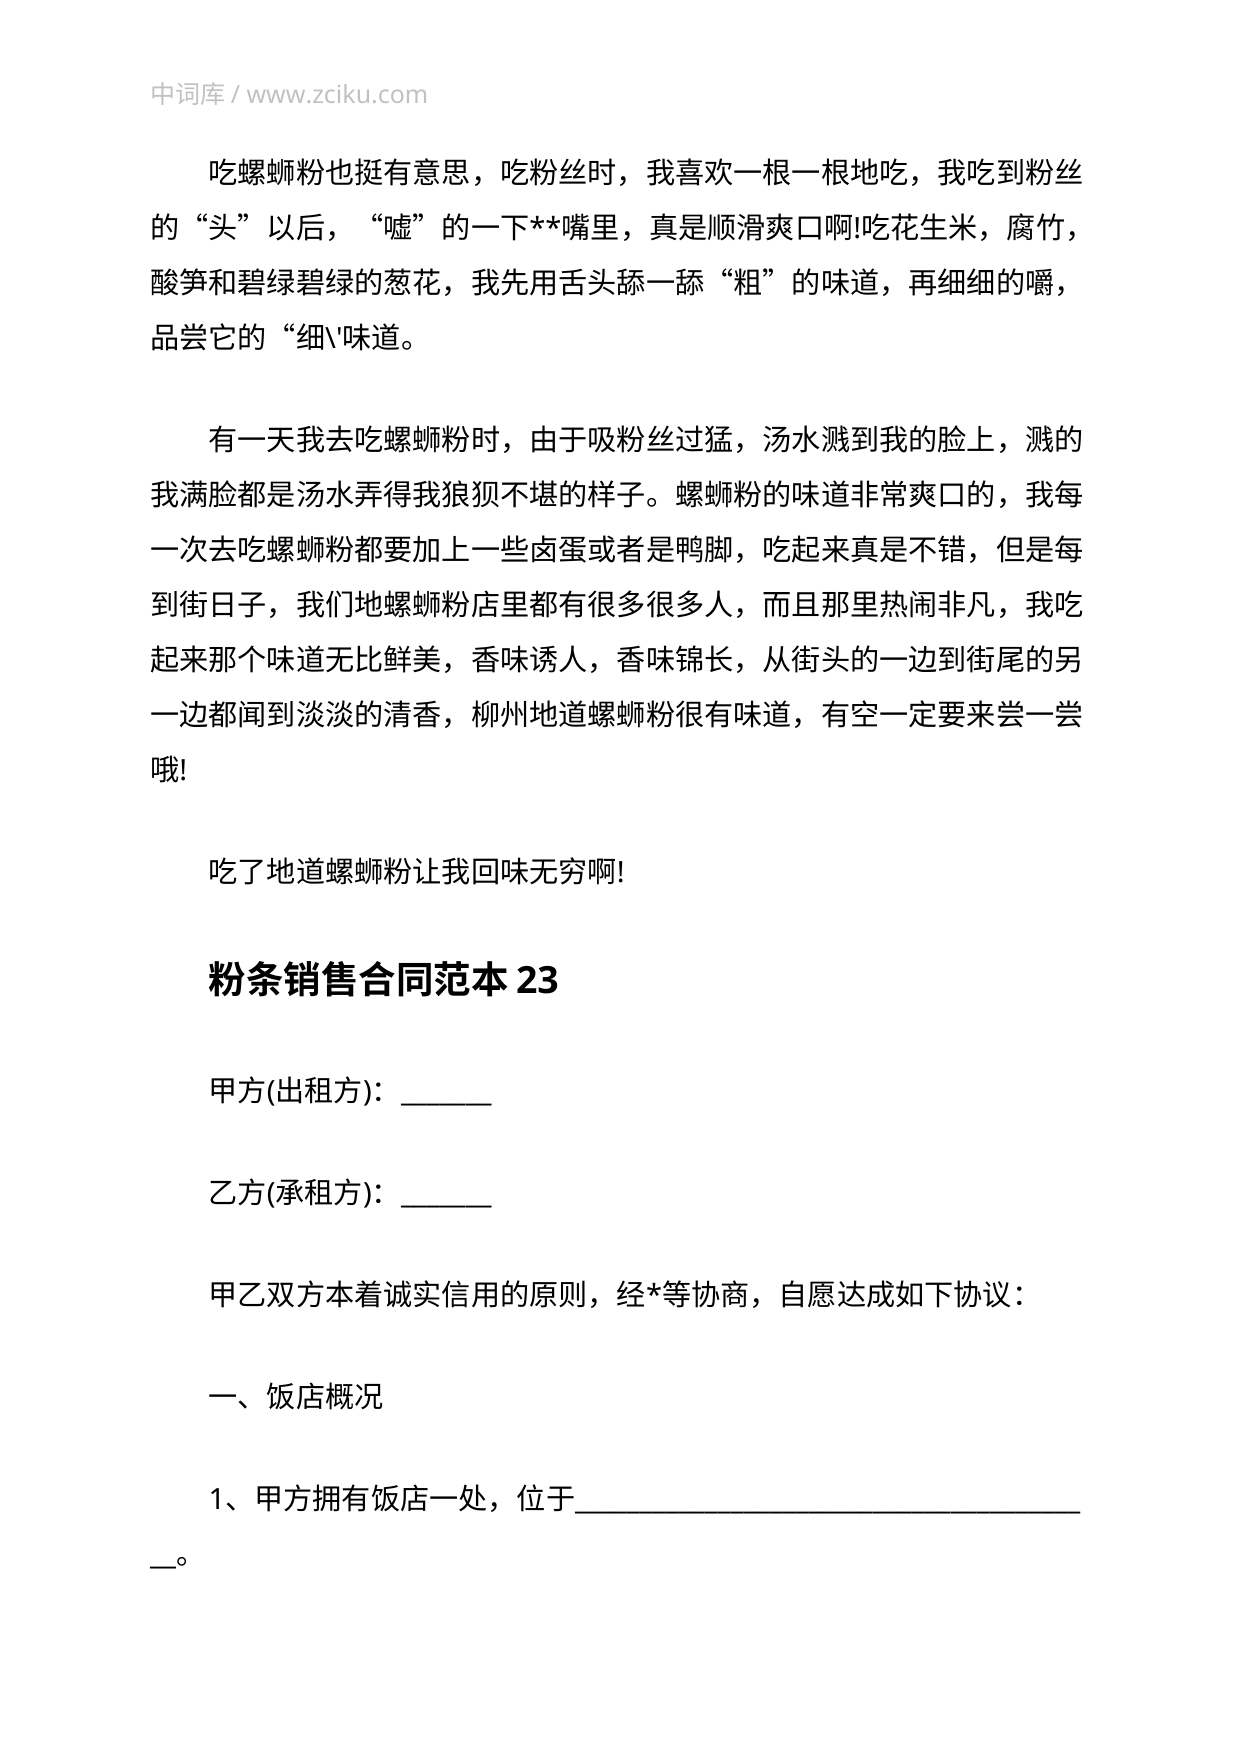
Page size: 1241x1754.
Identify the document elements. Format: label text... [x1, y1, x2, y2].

text 1、甲方拥有饭店一处，位于_________________________________________。 [150, 1475, 1090, 1573]
text 一、饭店概况 [150, 1374, 1090, 1416]
text 有一天我去吃螺蛳粉时，由于吸粉丝过猛，汤水溅到我的脸上，溅的我满脸都是汤水弄得我狼狈不堪的样子。螺蛳粉的味道非常爽口的，我每一次去吃螺蛳粉都要加上一些卤蛋或者是鸭脚，吃起来真是不错，但是每到街日子，我们地螺蛳粉店里都有很多很多人，而且那里热闹非凡，我吃起来那个味道无比鲜美，香味诱人，香味锦长，从街头的一边到街尾的另一边都闻到淡淡的清香，柳州地道螺蛳粉很有味道，有空一定要来尝一尝哦! [150, 417, 1090, 788]
text 甲乙双方本着诚实信用的原则，经*等协商，自愿达成如下协议： [150, 1272, 1090, 1314]
text 甲方(出租方)：_______ [150, 1068, 1090, 1110]
text 粉条销售合同范本23 [150, 950, 1090, 1004]
text 乙方(承租方)：_______ [150, 1170, 1090, 1212]
text 吃了地道螺蛳粉让我回味无穷啊! [150, 848, 1090, 891]
text 吃螺蛳粉也挺有意思，吃粉丝时，我喜欢一根一根地吃，我吃到粉丝的“头”以后，“嘘”的一下**嘴里，真是顺滑爽口啊!吃花生米，腐竹，酸笋和碧绿碧绿的葱花，我先用舌头舔一舔“粗”的味道，再细细的嚼，品尝它的“细\'味道。 [150, 150, 1090, 357]
